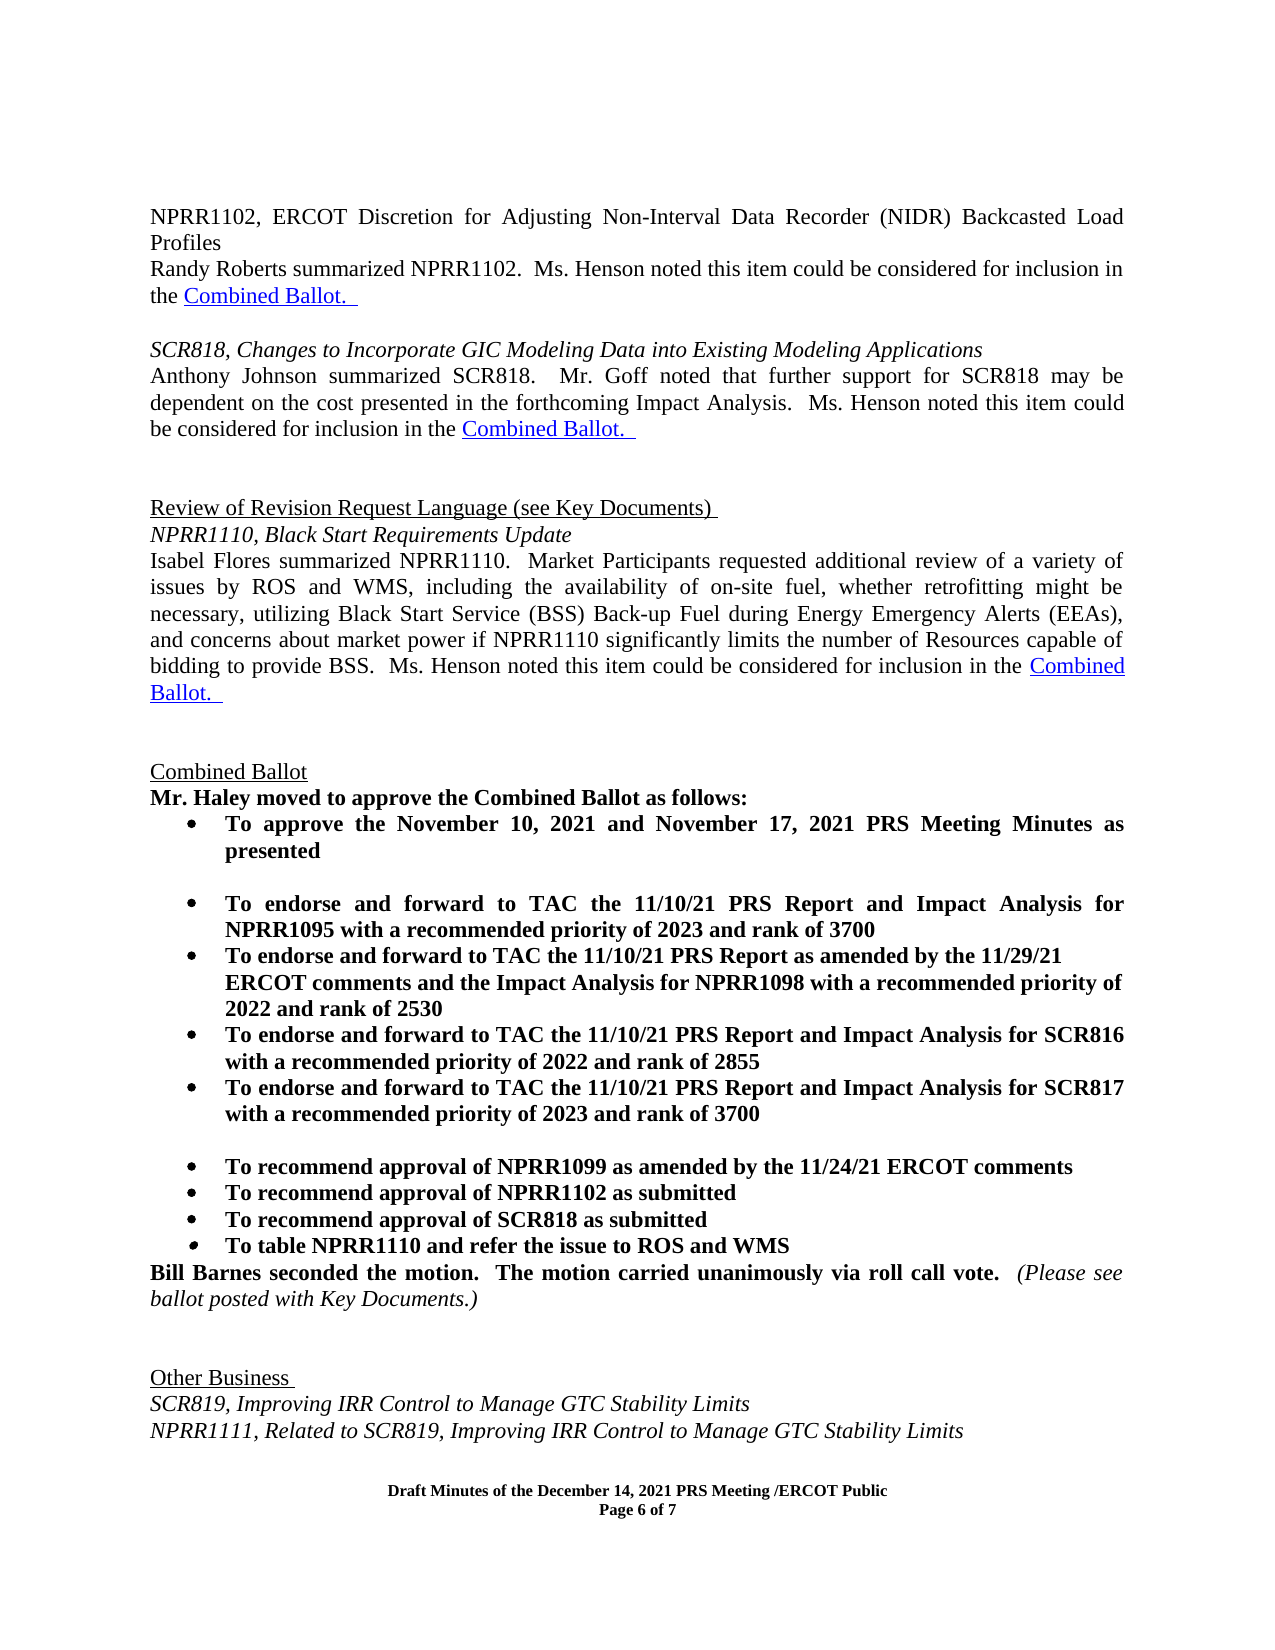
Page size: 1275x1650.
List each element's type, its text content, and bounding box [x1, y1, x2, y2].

list To approve the November 10, 2021 and November 17, 2021 PRS Meeting Minutes as presented [187, 811, 1125, 889]
text SCR819, Improving IRR Control to Manage GTC Stability Limits [150, 1390, 1125, 1417]
text Bill Barnes seconded the motion. The motion carried unanimously via roll call vote. (Please see ballot posted with Key Documents.) [150, 1258, 1125, 1311]
list To endorse and forward to TAC the 11/10/21 PRS Report as amended by the 11/29/21 ERCOT comments and the Impact Analysis for NPRR1098 with a recommended priority of 2022 and rank of 2530 [187, 942, 1125, 1021]
text NPRR1111, Related to SCR819, Improving IRR Control to Manage GTC Stability Limits [150, 1417, 1125, 1443]
text Randy Roberts summarized NPRR1102. Ms. Henson noted this item could be considered for inclusion in the Combined Ballot. [150, 255, 1125, 308]
text Combined Ballot [150, 758, 1125, 784]
text NPRR1110, Black Start Requirements Update [150, 521, 1125, 547]
text Review of Revision Request Language (see Key Documents) [150, 494, 1125, 521]
list To recommend approval of SCR818 as submitted [187, 1206, 1125, 1232]
text Anthony Johnson summarized SCR818. Mr. Goff noted that further support for SCR818 may be dependent on the cost presented in the forthcoming Impact Analysis. Ms. Henson noted this item could be considered for inclusion in the Combined Ballot. [150, 362, 1125, 442]
text NPRR1102, ERCOT Discretion for Adjusting Non-Interval Data Recorder (NIDR) Backcasted Load Profiles [150, 203, 1125, 255]
text Other Business [150, 1364, 1125, 1390]
text Isabel Flores summarized NPRR1110. Market Participants requested additional review of a variety of issues by ROS and WMS, including the availability of on-site fuel, whether retrofitting might be necessary, utilizing Black Start Service (BSS) Back-up Fuel during Energy Emergency Alerts (EEAs), and concerns about market power if NPRR1110 significantly limits the number of Resources capable of bidding to provide BSS. Ms. Henson noted this item could be considered for inclusion in the Combined Ballot. [150, 547, 1125, 705]
list To recommend approval of NPRR1102 as submitted [187, 1179, 1125, 1206]
list To endorse and forward to TAC the 11/10/21 PRS Report and Impact Analysis for SCR817 with a recommended priority of 2023 and rank of 3700 [187, 1074, 1125, 1153]
list To recommend approval of NPRR1099 as amended by the 11/24/21 ERCOT comments [187, 1153, 1125, 1179]
text SCR818, Changes to Incorporate GIC Modeling Data into Existing Modeling Applications [150, 336, 1125, 362]
list To table NPRR1110 and refer the issue to ROS and WMS [187, 1232, 1125, 1258]
text Mr. Haley moved to approve the Combined Ballot as follows: [150, 784, 1125, 811]
list To endorse and forward to TAC the 11/10/21 PRS Report and Impact Analysis for NPRR1095 with a recommended priority of 2023 and rank of 3700 [187, 889, 1125, 942]
list To endorse and forward to TAC the 11/10/21 PRS Report and Impact Analysis for SCR816 with a recommended priority of 2022 and rank of 2855 [187, 1021, 1125, 1074]
